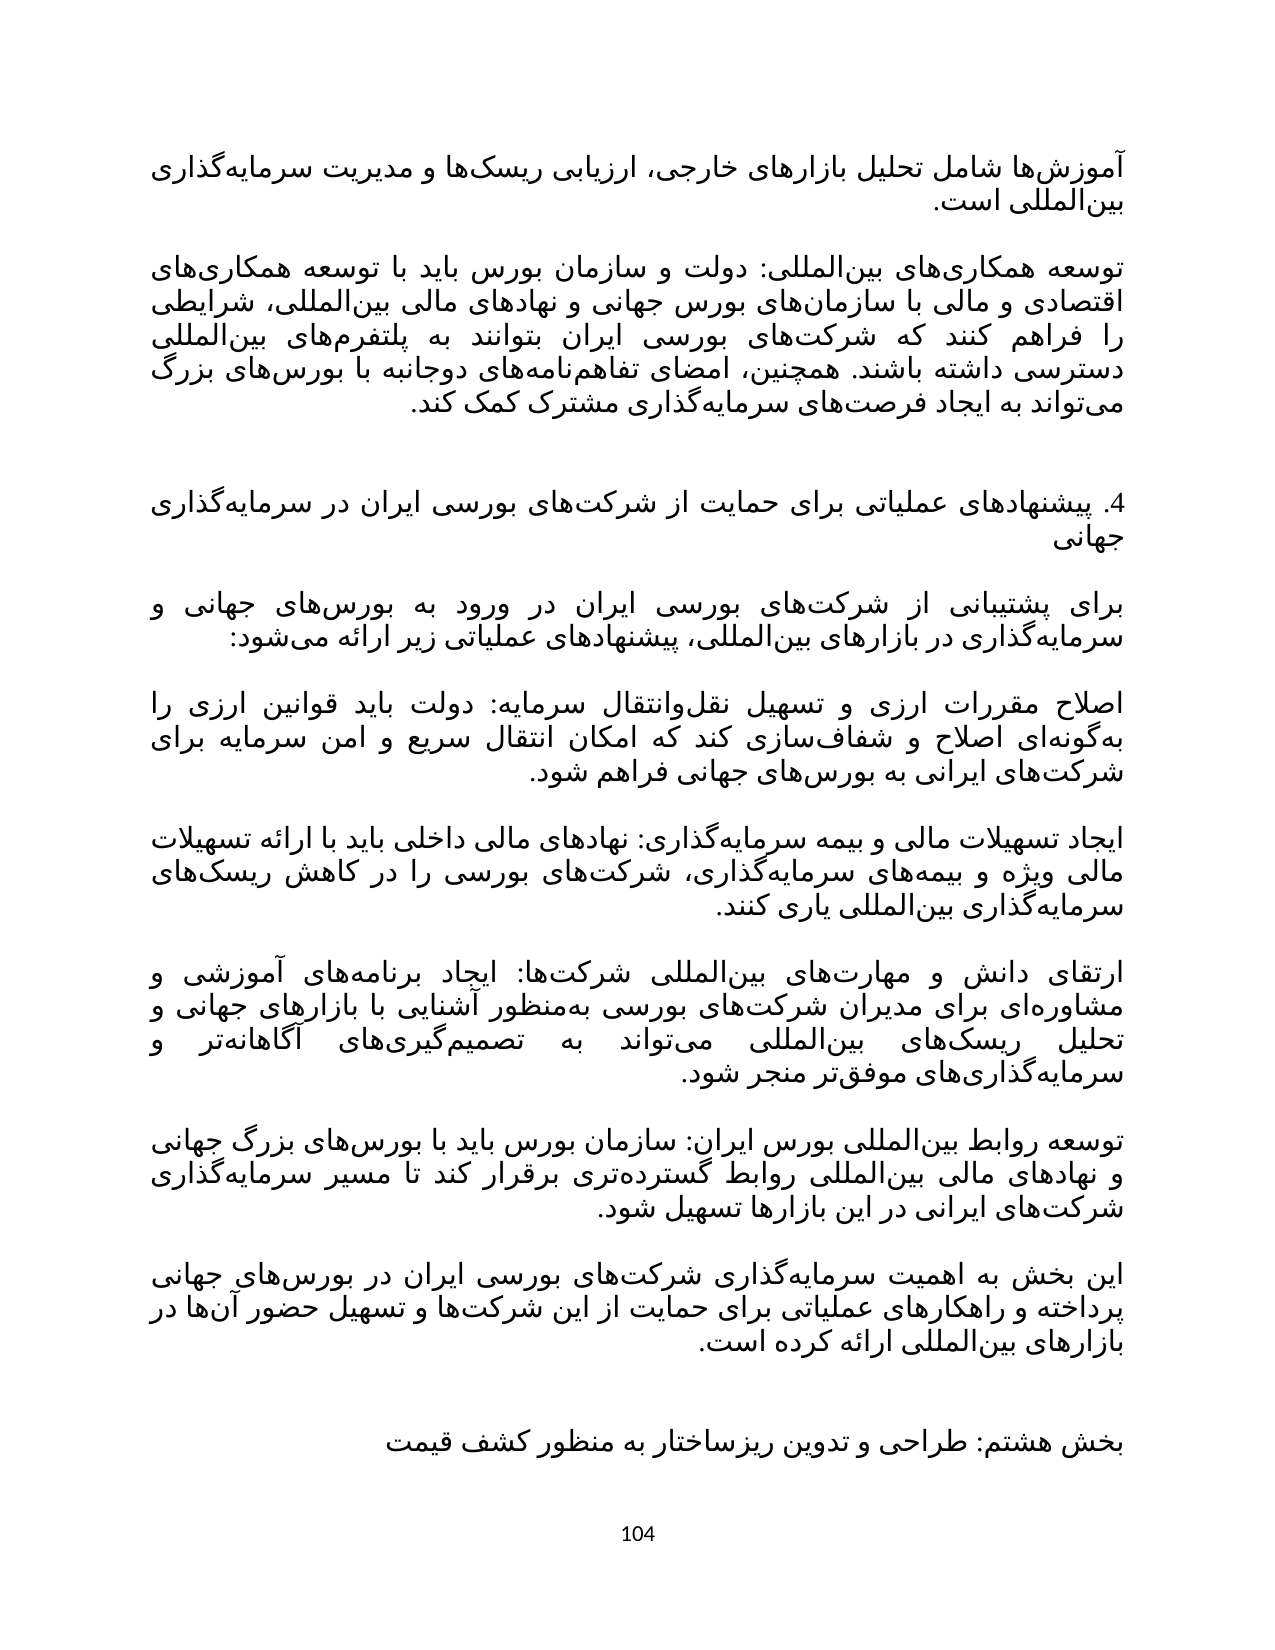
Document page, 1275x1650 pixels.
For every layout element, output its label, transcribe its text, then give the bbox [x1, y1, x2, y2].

text ارتقای دانش و مهارت‌های بین‌المللی شرکت‌ها: ایجاد برنامه‌های آموزشی و مشاوره‌ای برای مدیران شرکت‌های بورسی به‌منظور آشنایی با بازارهای جهانی و تحلیل ریسک‌های بین‌المللی می‌تواند به تصمیم‌گیری‌های آگاهانه‌تر و سرمایه‌گذاری‌های موفق‌تر منجر شود. [150, 955, 1125, 1089]
text ایجاد تسهیلات مالی و بیمه سرمایه‌گذاری: نهادهای مالی داخلی باید با ارائه تسهیلات مالی ویژه و بیمه‌های سرمایه‌گذاری، شرکت‌های بورسی را در کاهش ریسک‌های سرمایه‌گذاری بین‌المللی یاری کنند. [150, 821, 1125, 921]
text توسعه روابط بین‌المللی بورس ایران: سازمان بورس باید با بورس‌های بزرگ جهانی و نهادهای مالی بین‌المللی روابط گسترده‌تری برقرار کند تا مسیر سرمایه‌گذاری شرکت‌های ایرانی در این بازارها تسهیل شود. [150, 1123, 1125, 1223]
text بخش هشتم: طراحی و تدوین ریزساختار به منظور کشف قیمت [150, 1424, 1125, 1458]
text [150, 150, 1125, 217]
text 4. پیشنهادهای عملیاتی برای حمایت از شرکت‌های بورسی ایران در سرمایه‌گذاری جهانی [150, 485, 1125, 552]
text اصلاح مقررات ارزی و تسهیل نقل‌وانتقال سرمایه: دولت باید قوانین ارزی را به‌گونه‌ای اصلاح و شفاف‌سازی کند که امکان انتقال سریع و امن سرمایه برای شرکت‌های ایرانی به بورس‌های جهانی فراهم شود. [150, 687, 1125, 787]
text برای پشتیبانی از شرکت‌های بورسی ایران در ورود به بورس‌های جهانی و سرمایه‌گذاری در بازارهای بین‌المللی، پیشنهادهای عملیاتی زیر ارائه می‌شود: [150, 586, 1125, 653]
text این بخش به اهمیت سرمایه‌گذاری شرکت‌های بورسی ایران در بورس‌های جهانی پرداخته و راهکارهای عملیاتی برای حمایت از این شرکت‌ها و تسهیل حضور آن‌ها در بازارهای بین‌المللی ارائه کرده است. [150, 1257, 1125, 1357]
text توسعه همکاری‌های بین‌المللی: دولت و سازمان بورس باید با توسعه همکاری‌های اقتصادی و مالی با سازمان‌های بورس جهانی و نهادهای مالی بین‌المللی، شرایطی را فراهم کنند که شرکت‌های بورسی ایران بتوانند به پلتفرم‌های بین‌المللی دسترسی داشته باشند. همچنین، امضای تفاهم‌نامه‌های دوجانبه با بورس‌های بزرگ می‌تواند به ایجاد فرصت‌های سرمایه‌گذاری مشترک کمک کند. [150, 251, 1125, 418]
